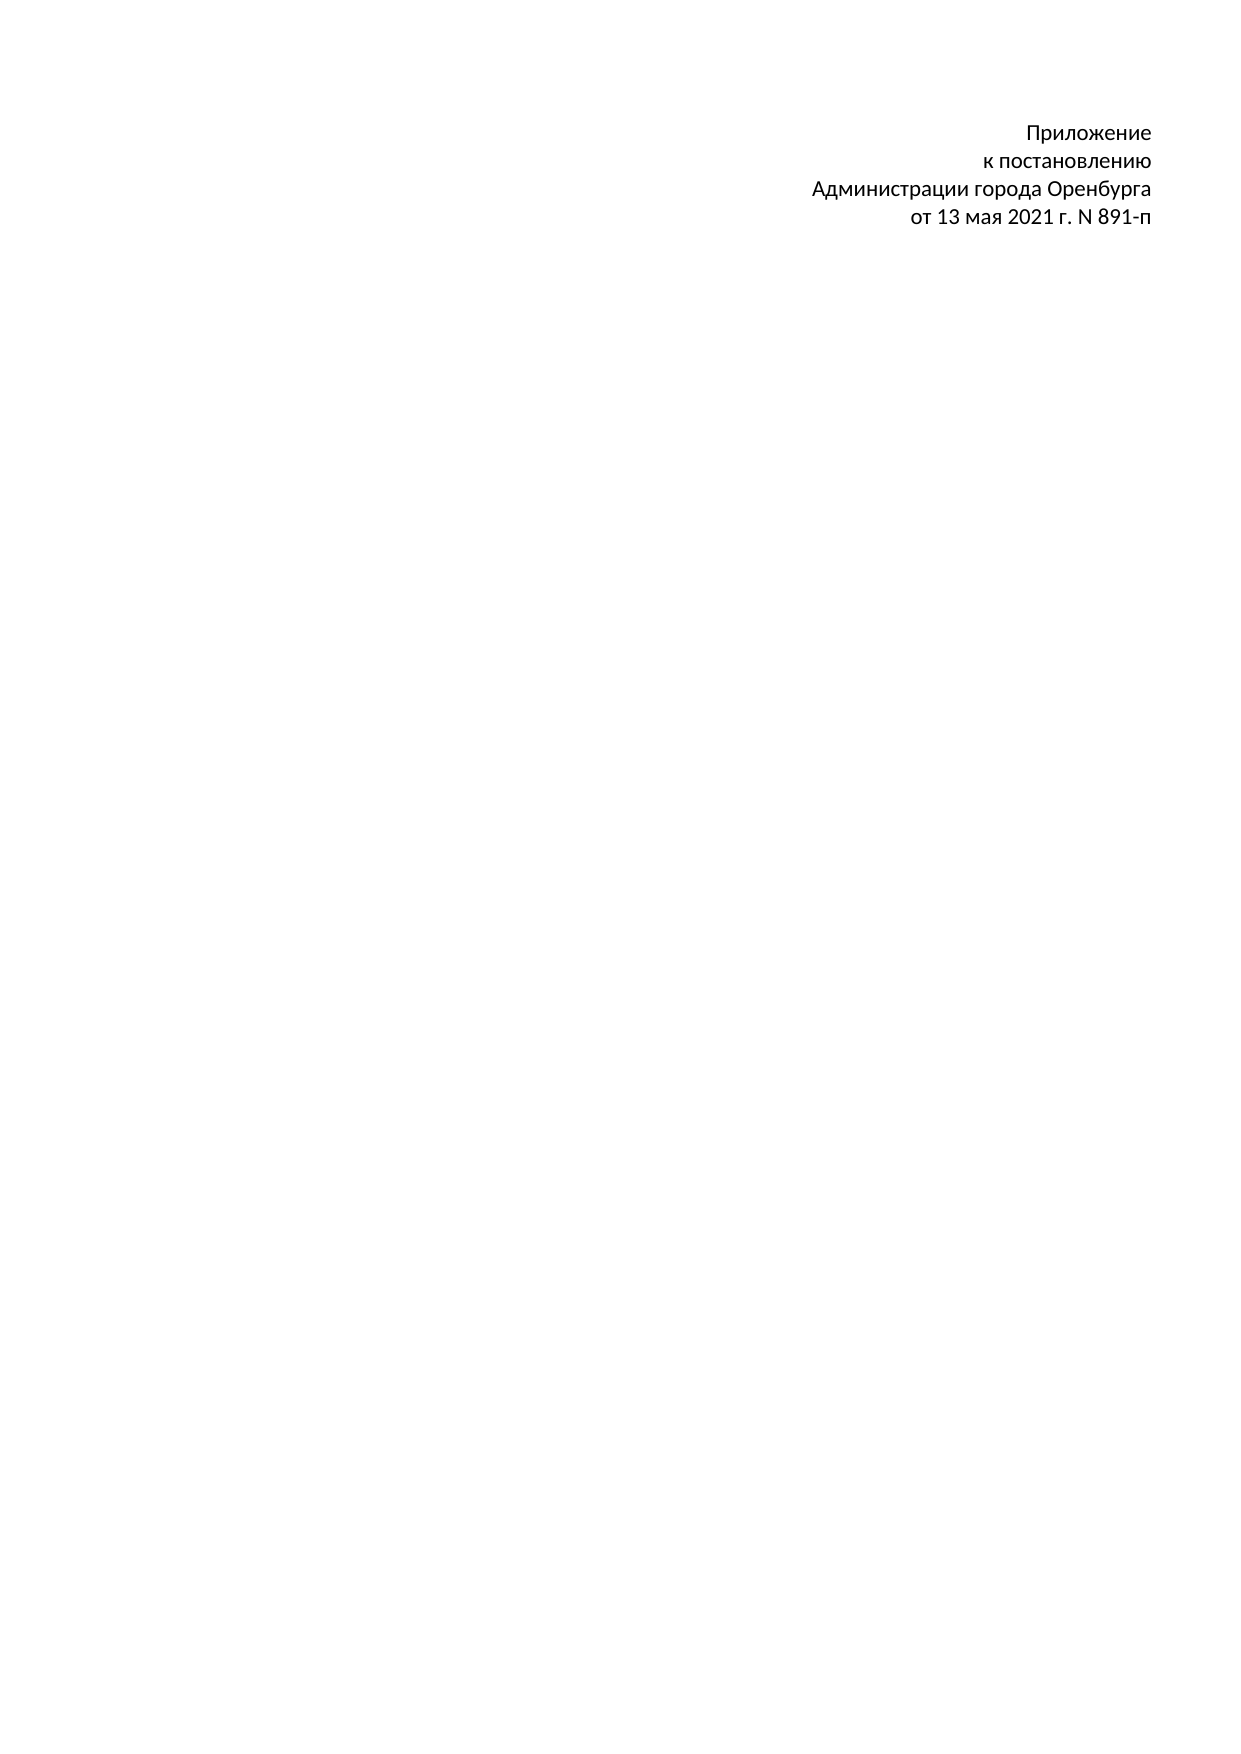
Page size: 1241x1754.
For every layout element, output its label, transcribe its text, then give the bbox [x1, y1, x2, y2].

text Администрации города Оренбурга [177, 174, 1152, 202]
text к постановлению [177, 146, 1152, 174]
text от 13 мая 2021 г. N 891-п [177, 202, 1152, 231]
text Приложение [177, 118, 1152, 146]
